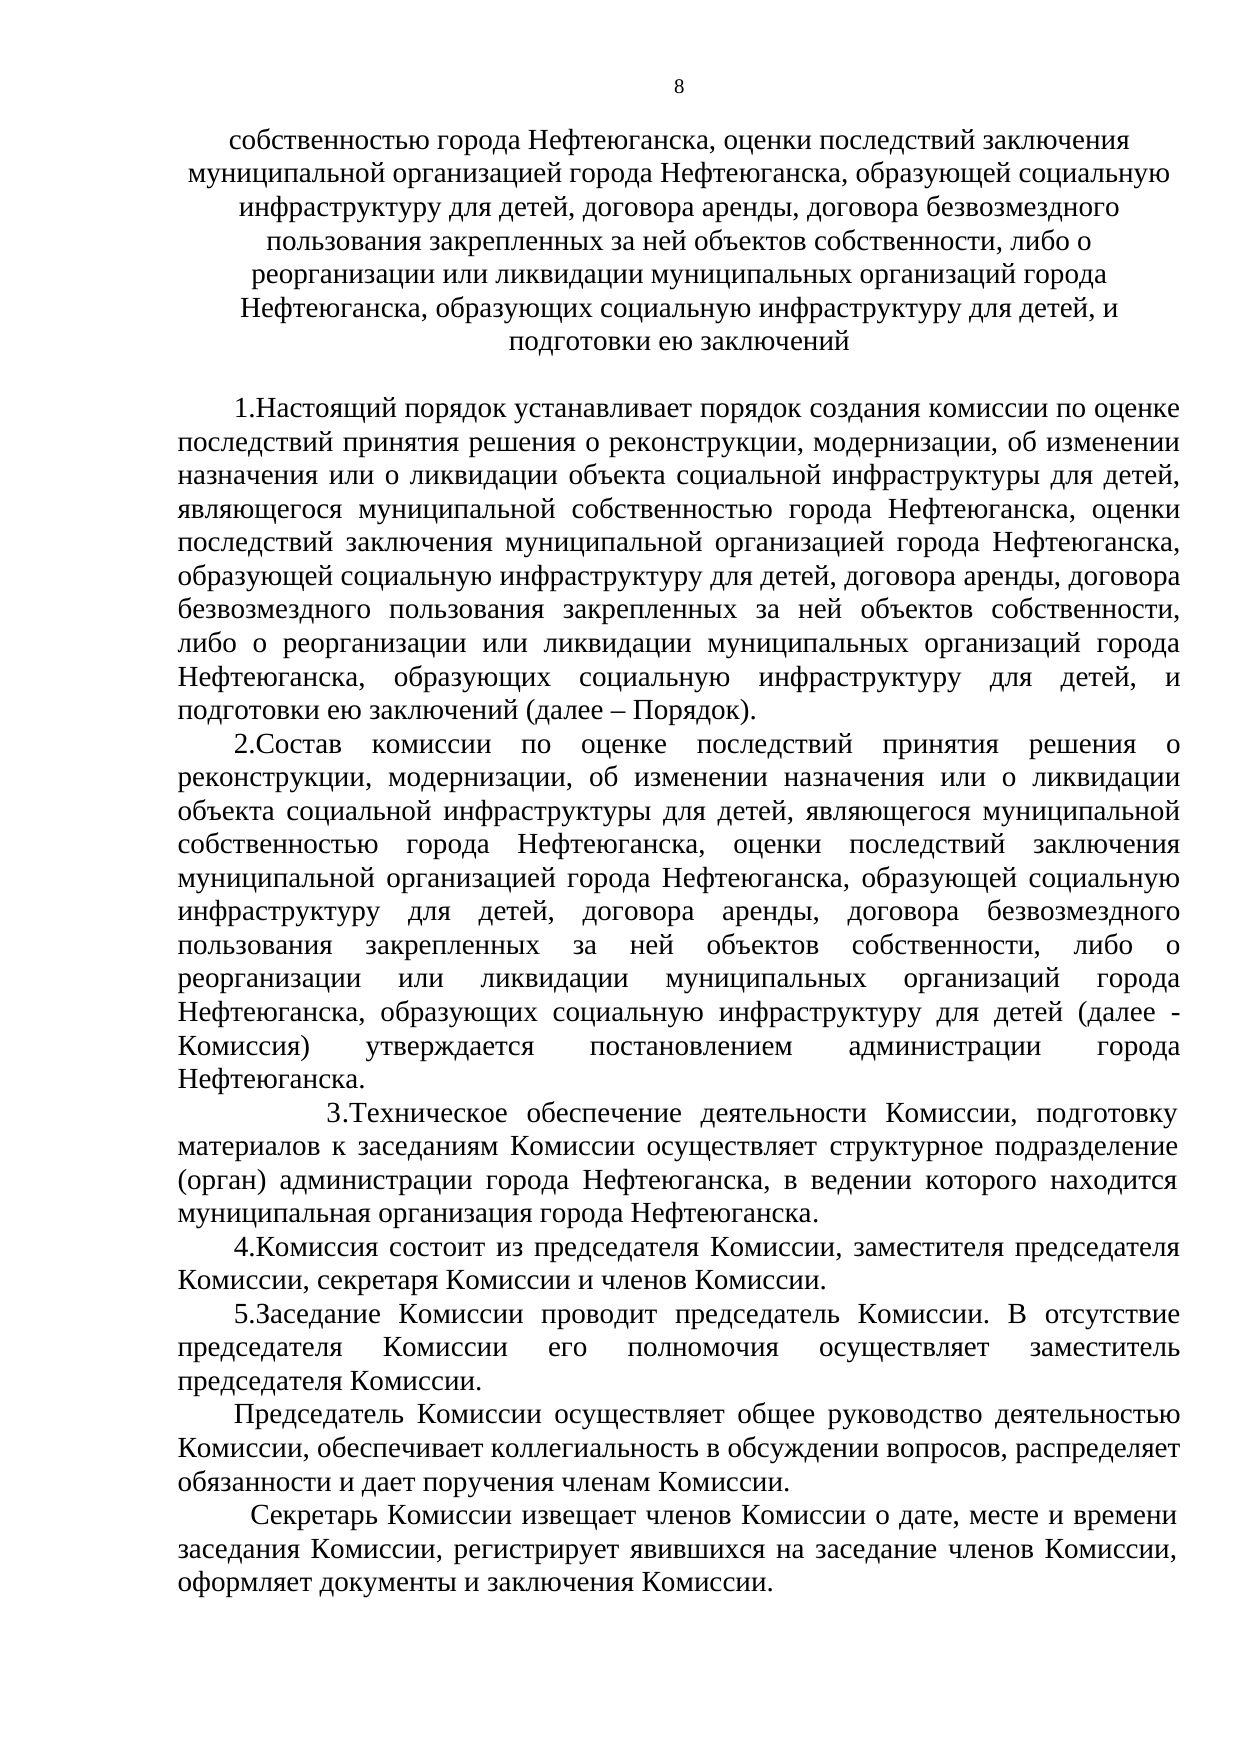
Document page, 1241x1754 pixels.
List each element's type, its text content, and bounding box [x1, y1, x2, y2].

text Председатель Комиссии осуществляет общее руководство деятельностью Комиссии, обеспечивает коллегиальность в обсуждении вопросов, распределяет обязанности и дает поручения членам Комиссии. [177, 1397, 1181, 1497]
text 4.Комиссия состоит из председателя Комиссии, заместителя председателя Комиссии, секретаря Комиссии и членов Комиссии. [177, 1229, 1181, 1296]
text 3.Техническое обеспечение деятельности Комиссии, подготовку материалов к заседаниям Комиссии осуществляет структурное подразделение (орган) администрации города Нефтеюганска, в ведении которого находится муниципальная организация города Нефтеюганска. [177, 1095, 1178, 1229]
text 2.Состав комиссии по оценке последствий принятия решения о реконструкции, модернизации, об изменении назначения или о ликвидации объекта социальной инфраструктуры для детей, являющегося муниципальной собственностью города Нефтеюганска, оценки последствий заключения муниципальной организацией города Нефтеюганска, образующей социальную инфраструктуру для детей, договора аренды, договора безвозмездного пользования закрепленных за ней объектов собственности, либо о реорганизации или ликвидации муниципальных организаций города Нефтеюганска, образующих социальную инфраструктуру для детей (далее - Комиссия) утверждается постановлением администрации города Нефтеюганска. [177, 726, 1181, 1095]
text 5.Заседание Комиссии проводит председатель Комиссии. В отсутствие председателя Комиссии его полномочия осуществляет заместитель председателя Комиссии. [177, 1296, 1181, 1397]
text 1.Настоящий порядок устанавливает порядок создания комиссии по оценке последствий принятия решения о реконструкции, модернизации, об изменении назначения или о ликвидации объекта социальной инфраструктуры для детей, являющегося муниципальной собственностью города Нефтеюганска, оценки последствий заключения муниципальной организацией города Нефтеюганска, образующей социальную инфраструктуру для детей, договора аренды, договора безвозмездного пользования закрепленных за ней объектов собственности, либо о реорганизации или ликвидации муниципальных организаций города Нефтеюганска, образующих социальную инфраструктуру для детей, и подготовки ею заключений (далее – Порядок). [177, 390, 1181, 726]
text Секретарь Комиссии извещает членов Комиссии о дате, месте и времени заседания Комиссии, регистрирует явившихся на заседание членов Комиссии, оформляет документы и заключения Комиссии. [177, 1497, 1178, 1598]
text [177, 122, 1181, 357]
